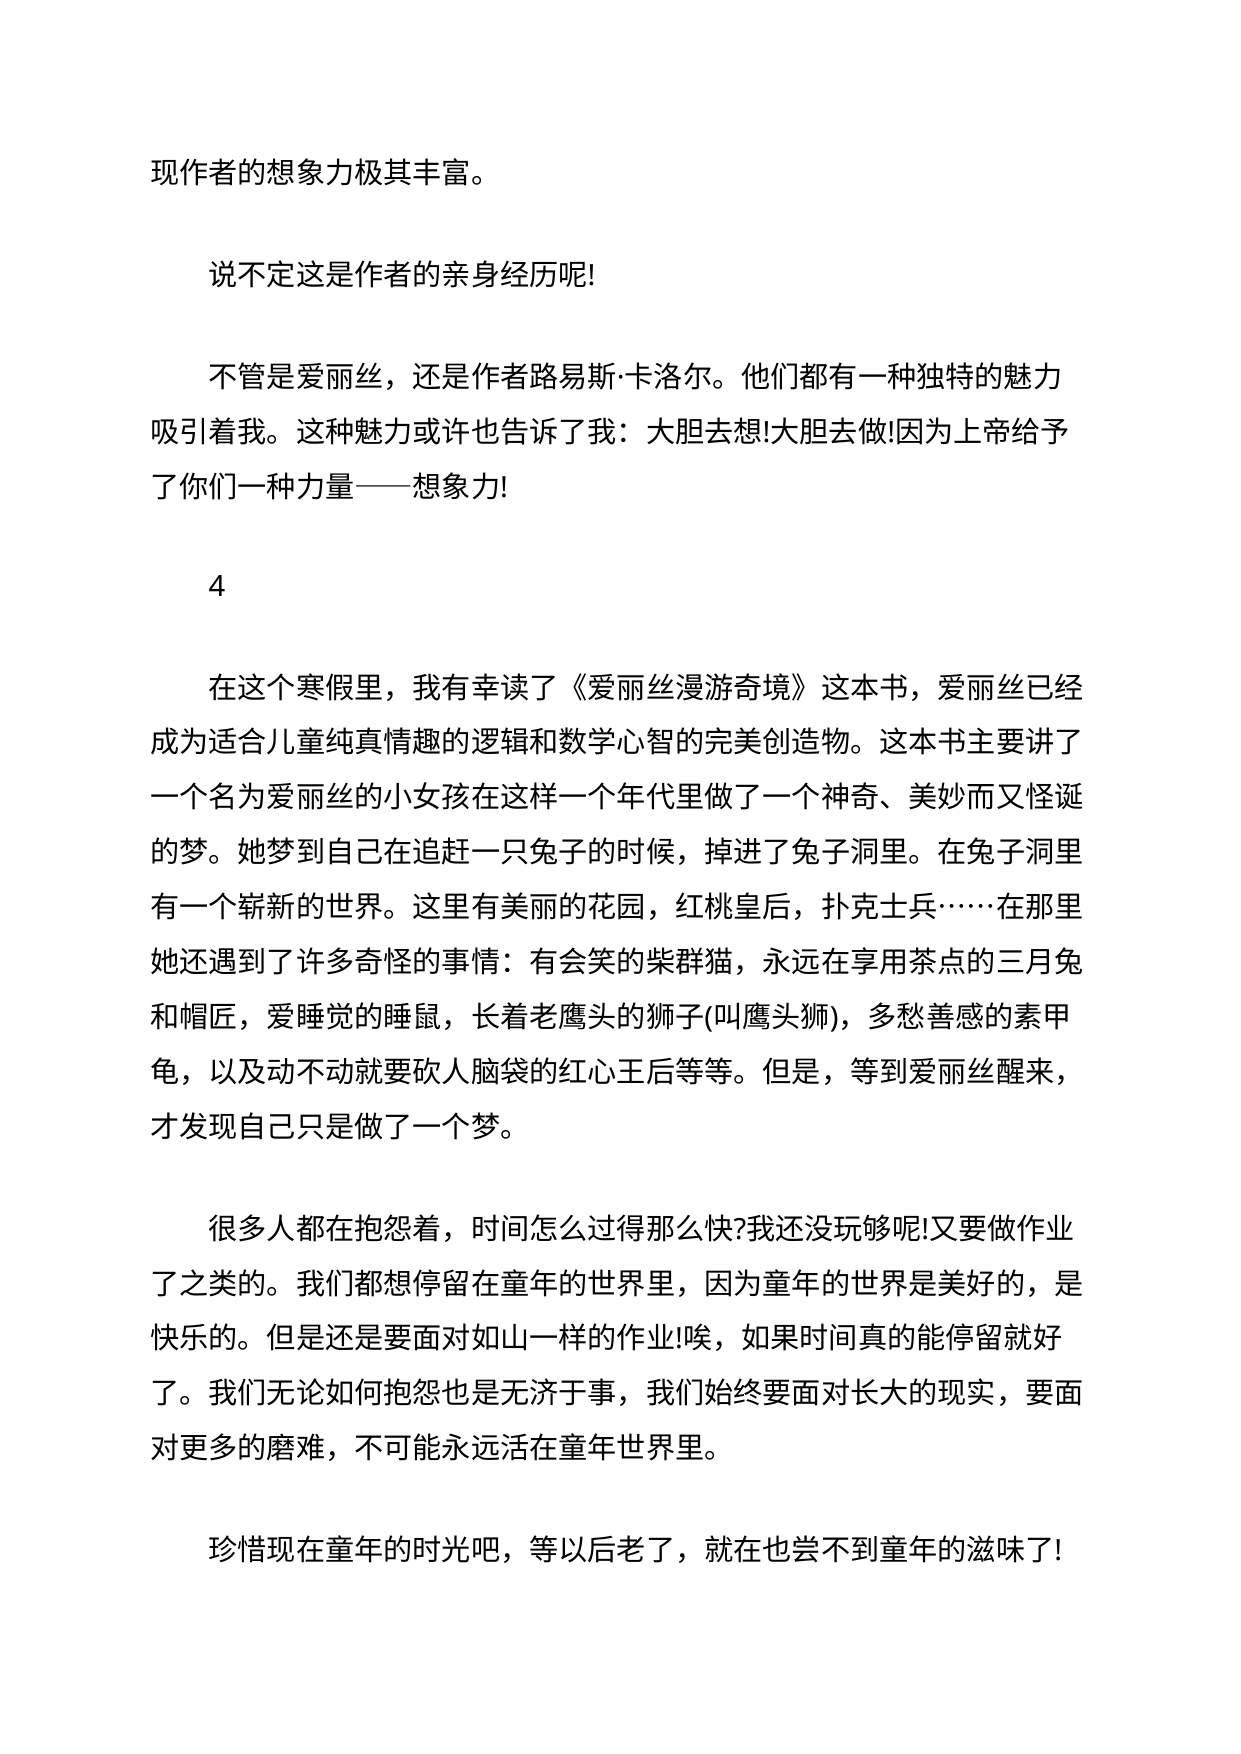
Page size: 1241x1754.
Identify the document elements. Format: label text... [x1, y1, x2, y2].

text 不管是爱丽丝，还是作者路易斯·卡洛尔。他们都有一种独特的魅力吸引着我。这种魅力或许也告诉了我：大胆去想!大胆去做!因为上帝给予了你们一种力量——想象力! [150, 354, 1090, 506]
text 很多人都在抱怨着，时间怎么过得那么快?我还没玩够呢!又要做作业了之类的。我们都想停留在童年的世界里，因为童年的世界是美好的，是快乐的。但是还是要面对如山一样的作业!唉，如果时间真的能停留就好了。我们无论如何抱怨也是无济于事，我们始终要面对长大的现实，要面对更多的磨难，不可能永远活在童年世界里。 [150, 1205, 1090, 1467]
text 4 [150, 566, 1090, 605]
text 在这个寒假里，我有幸读了《爱丽丝漫游奇境》这本书，爱丽丝已经成为适合儿童纯真情趣的逻辑和数学心智的完美创造物。这本书主要讲了一个名为爱丽丝的小女孩在这样一个年代里做了一个神奇、美妙而又怪诞的梦。她梦到自己在追赶一只兔子的时候，掉进了兔子洞里。在兔子洞里有一个崭新的世界。这里有美丽的花园，红桃皇后，扑克士兵……在那里她还遇到了许多奇怪的事情：有会笑的柴群猫，永远在享用茶点的三月兔和帽匠，爱睡觉的睡鼠，长着老鹰头的狮子(叫鹰头狮)，多愁善感的素甲龟，以及动不动就要砍人脑袋的红心王后等等。但是，等到爱丽丝醒来，才发现自己只是做了一个梦。 [150, 664, 1090, 1146]
text 说不定这是作者的亲身经历呢! [150, 252, 1090, 294]
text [150, 150, 1090, 192]
text 珍惜现在童年的时光吧，等以后老了，就在也尝不到童年的滋味了! [150, 1527, 1090, 1569]
